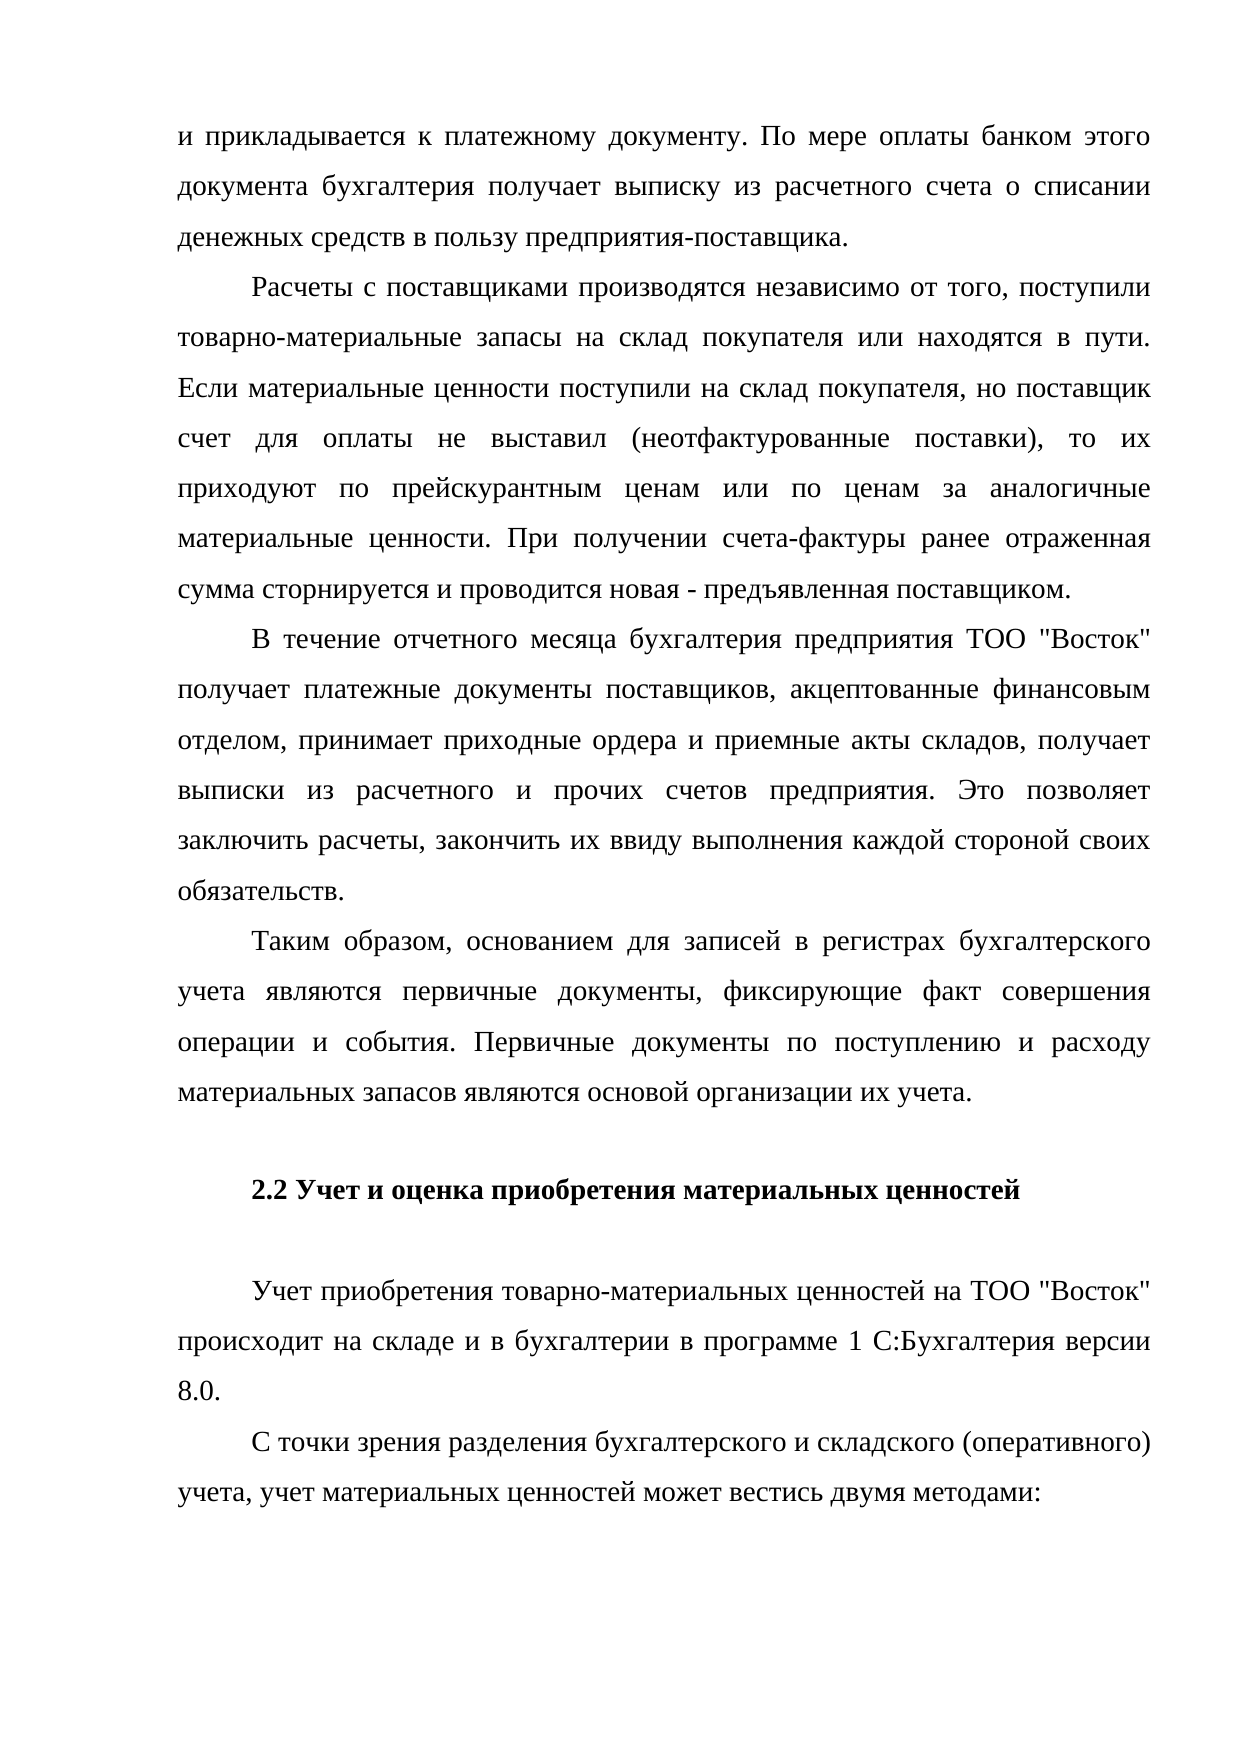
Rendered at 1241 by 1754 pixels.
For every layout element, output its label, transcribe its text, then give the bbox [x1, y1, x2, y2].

text Учет приобретения товарно-материальных ценностей на ТОО "Восток" происходит на складе и в бухгалтерии в программе 1 С:Бухгалтерия версии 8.0. [177, 1273, 1152, 1407]
text 2.2 Учет и оценка приобретения материальных ценностей [177, 1172, 1152, 1206]
text Расчеты с поставщиками производятся независимо от того, поступили товарно-материальные запасы на склад покупателя или находятся в пути. Если материальные ценности поступили на склад покупателя, но поставщик счет для оплаты не выставил (неотфактурованные поставки), то их приходуют по прейскурантным ценам или по ценам за аналогичные материальные ценности. При получении счета-фактуры ранее отраженная сумма сторнируется и проводится новая - предъявленная поставщиком. [177, 269, 1152, 604]
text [177, 118, 1152, 252]
text Таким образом, основанием для записей в регистрах бухгалтерского учета являются первичные документы, фиксирующие факт совершения операции и события. Первичные документы по поступлению и расходу материальных запасов являются основой организации их учета. [177, 923, 1152, 1108]
text С точки зрения разделения бухгалтерского и складского (оперативного) учета, учет материальных ценностей может вестись двумя методами: [177, 1424, 1152, 1508]
text В течение отчетного месяца бухгалтерия предприятия ТОО "Восток" получает платежные документы поставщиков, акцептованные финансовым отделом, принимает приходные ордера и приемные акты складов, получает выписки из расчетного и прочих счетов предприятия. Это позволяет заключить расчеты, закончить их ввиду выполнения каждой стороной своих обязательств. [177, 621, 1152, 906]
